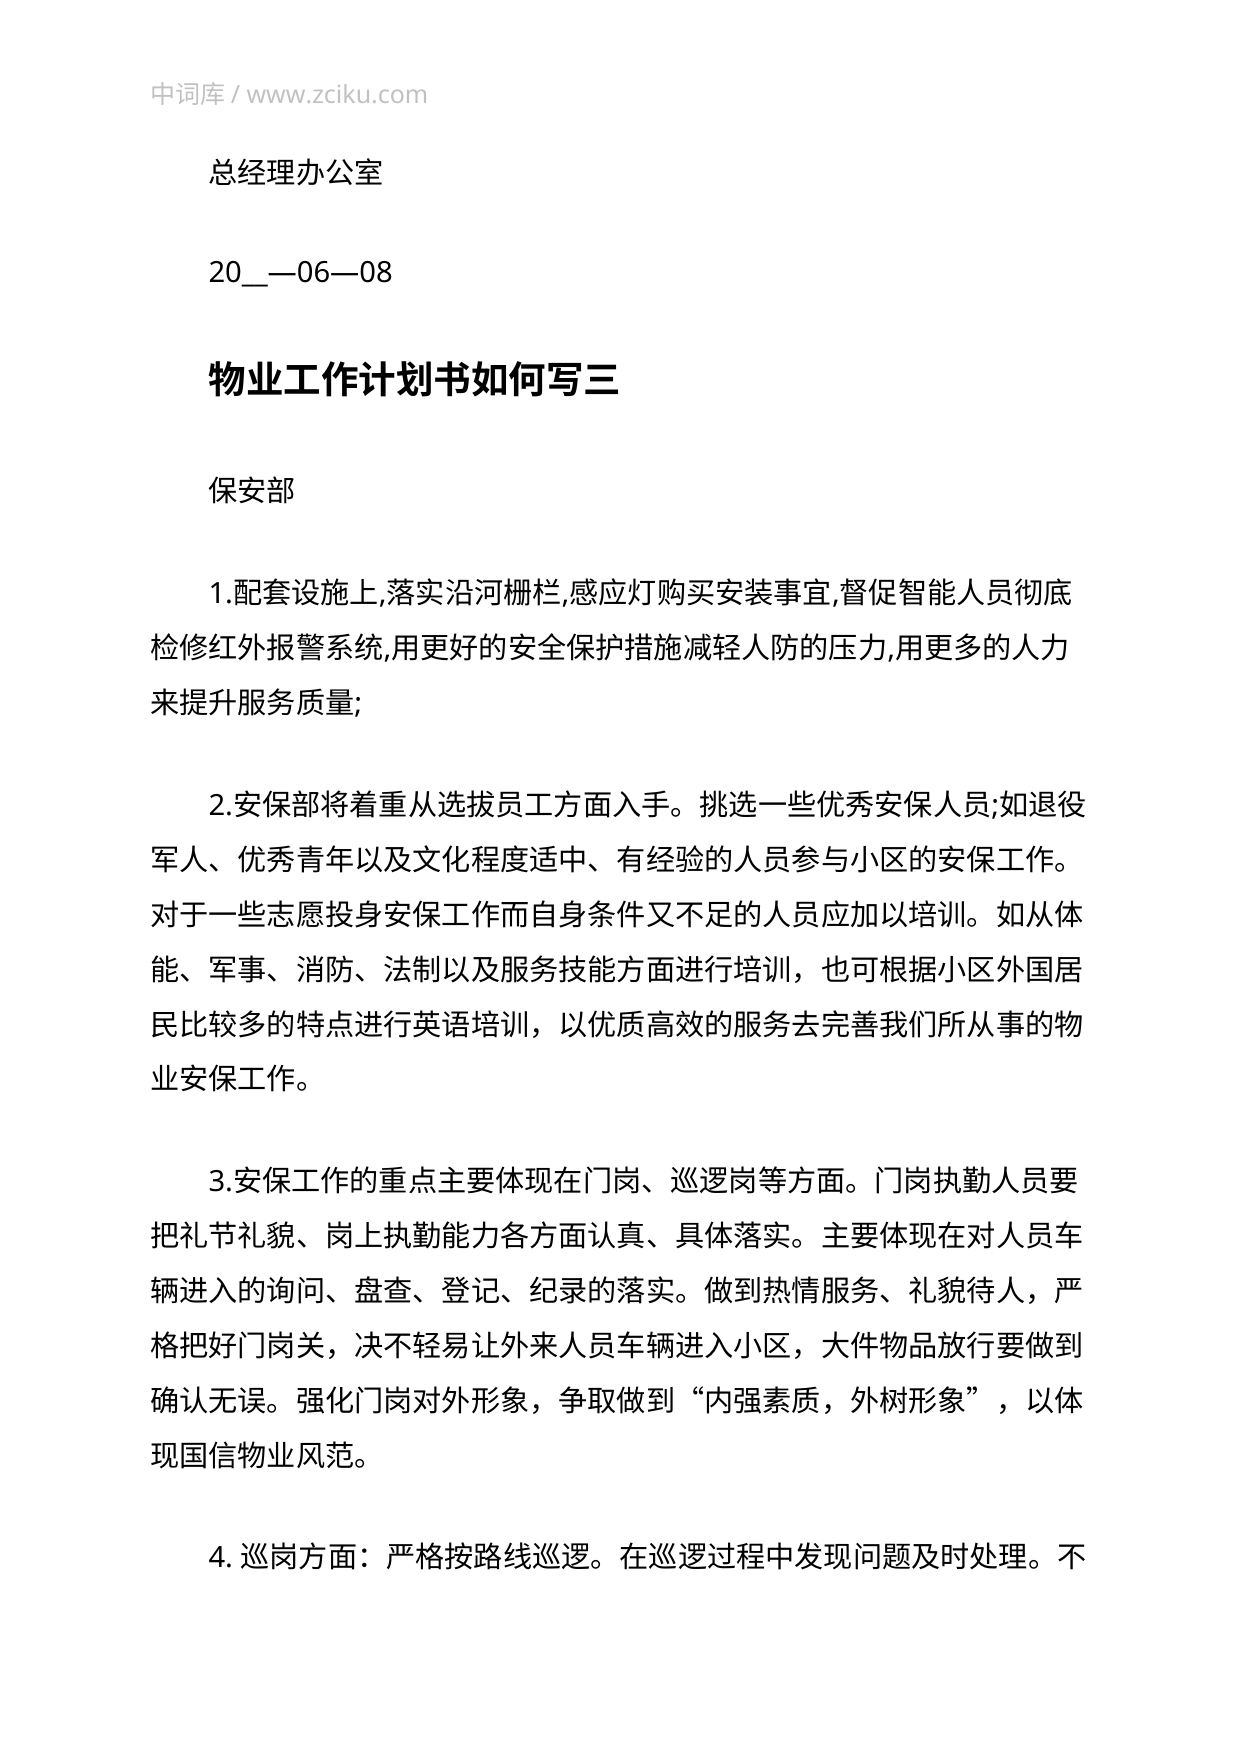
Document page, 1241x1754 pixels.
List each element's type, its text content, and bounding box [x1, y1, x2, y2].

text 保安部 [150, 468, 1090, 510]
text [150, 1534, 1090, 1576]
text 1.配套设施上,落实沿河栅栏,感应灯购买安装事宜,督促智能人员彻底检修红外报警系统,用更好的安全保护措施减轻人防的压力,用更多的人力来提升服务质量; [150, 569, 1090, 722]
text 3.安保工作的重点主要体现在门岗、巡逻岗等方面。门岗执勤人员要把礼节礼貌、岗上执勤能力各方面认真、具体落实。主要体现在对人员车辆进入的询问、盘查、登记、纪录的落实。做到热情服务、礼貌待人，严格把好门岗关，决不轻易让外来人员车辆进入小区，大件物品放行要做到确认无误。强化门岗对外形象，争取做到“内强素质，外树形象”，以体现国信物业风范。 [150, 1158, 1090, 1474]
text 20__—06—08 [150, 252, 1090, 291]
text 物业工作计划书如何写三 [150, 350, 1090, 404]
text 总经理办公室 [150, 150, 1090, 192]
text 2.安保部将着重从选拔员工方面入手。挑选一些优秀安保人员;如退役军人、优秀青年以及文化程度适中、有经验的人员参与小区的安保工作。对于一些志愿投身安保工作而自身条件又不足的人员应加以培训。如从体能、军事、消防、法制以及服务技能方面进行培训，也可根据小区外国居民比较多的特点进行英语培训，以优质高效的服务去完善我们所从事的物业安保工作。 [150, 781, 1090, 1098]
